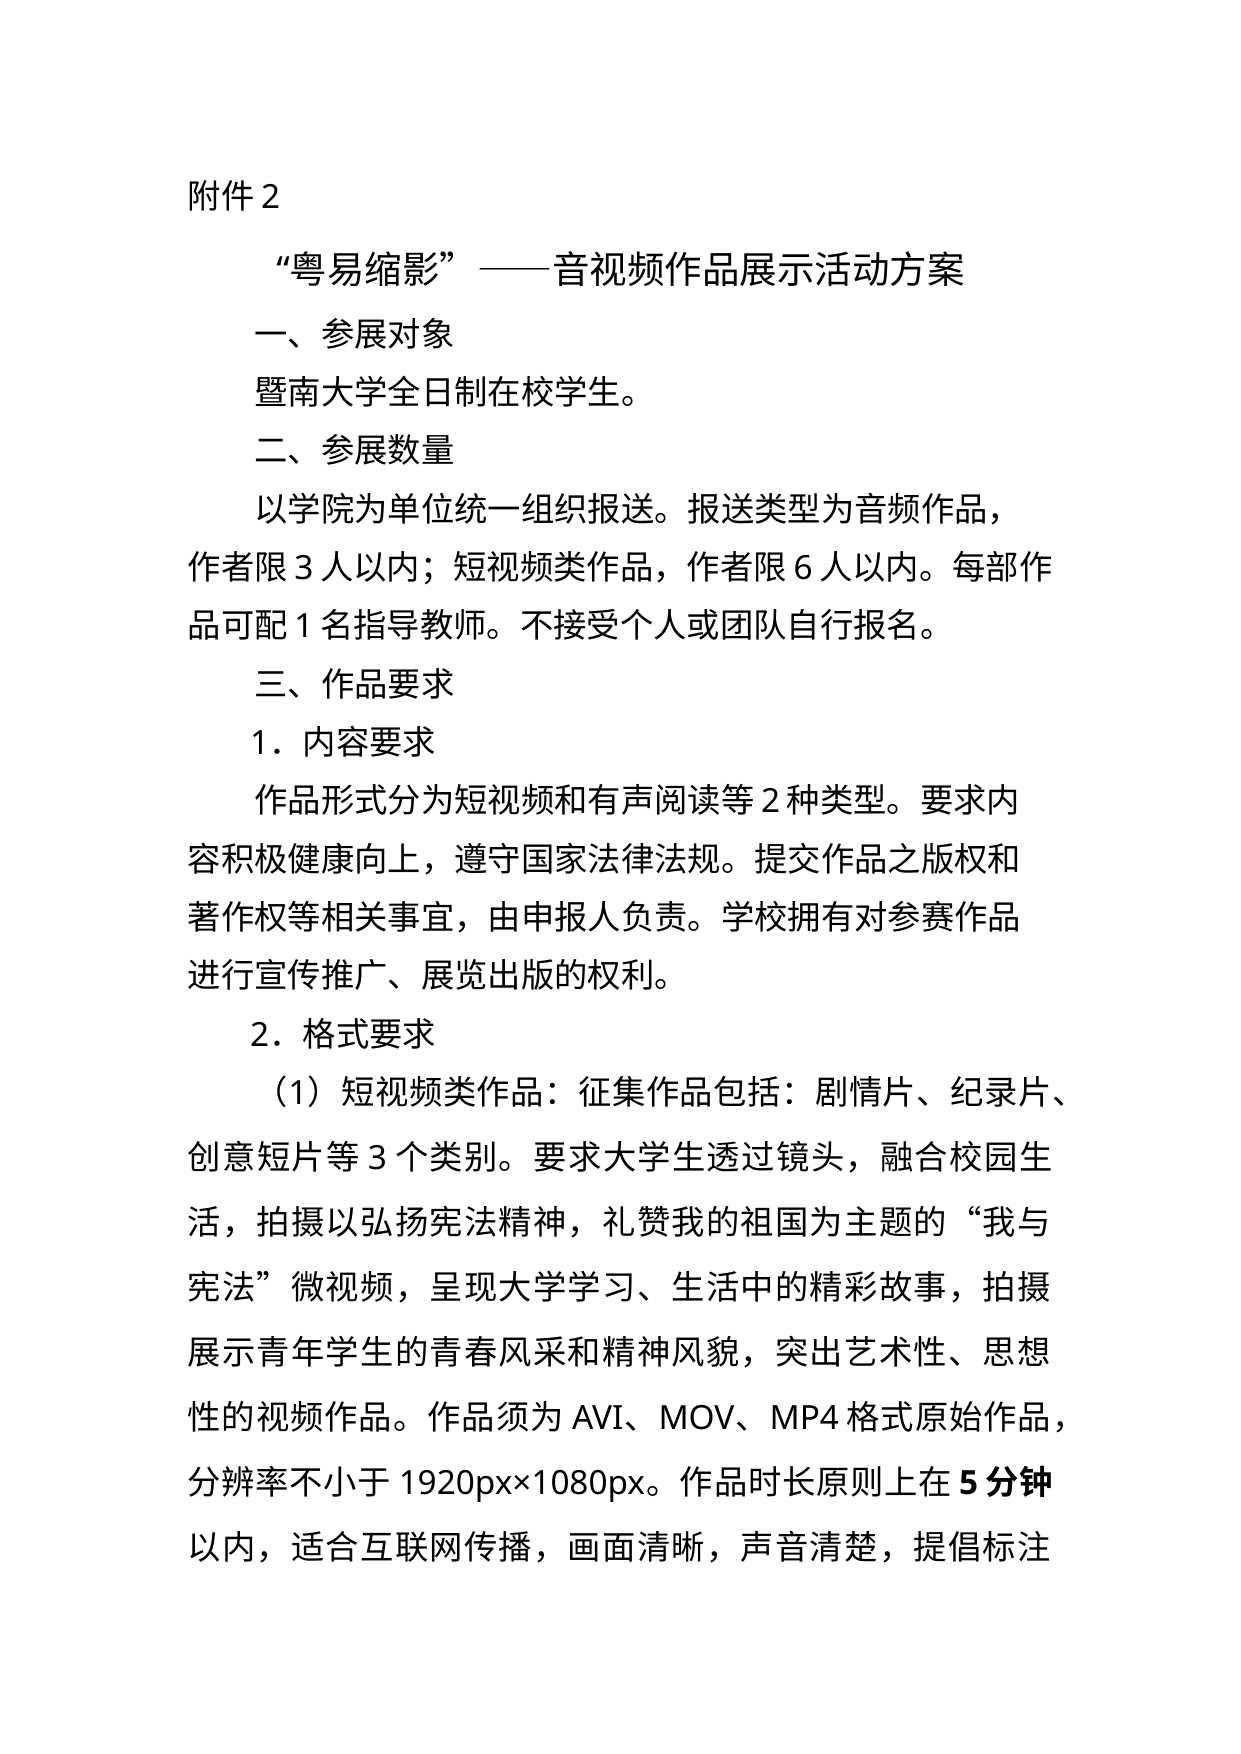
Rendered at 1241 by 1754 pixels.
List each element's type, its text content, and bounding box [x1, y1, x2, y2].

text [187, 1058, 1053, 1578]
text “粤易缩影”——音视频作品展示活动方案 [187, 220, 1053, 299]
text 以学院为单位统一组织报送。报送类型为音频作品，作者限3人以内；短视频类作品，作者限6人以内。每部作品可配1名指导教师。不接受个人或团队自行报名。 [187, 474, 1053, 649]
text 1．内容要求 [187, 708, 1053, 766]
text 暨南大学全日制在校学生。 [187, 358, 1053, 416]
text 二、参展数量 [187, 416, 1053, 474]
text 附件2 [187, 162, 1053, 220]
text 作品形式分为短视频和有声阅读等2种类型。要求内容积极健康向上，遵守国家法律法规。提交作品之版权和著作权等相关事宜，由申报人负责。学校拥有对参赛作品进行宣传推广、展览出版的权利。 [187, 766, 1053, 999]
text 2．格式要求 [187, 999, 1053, 1058]
text 一、参展对象 [187, 299, 1053, 358]
text 三、作品要求 [187, 649, 1053, 708]
